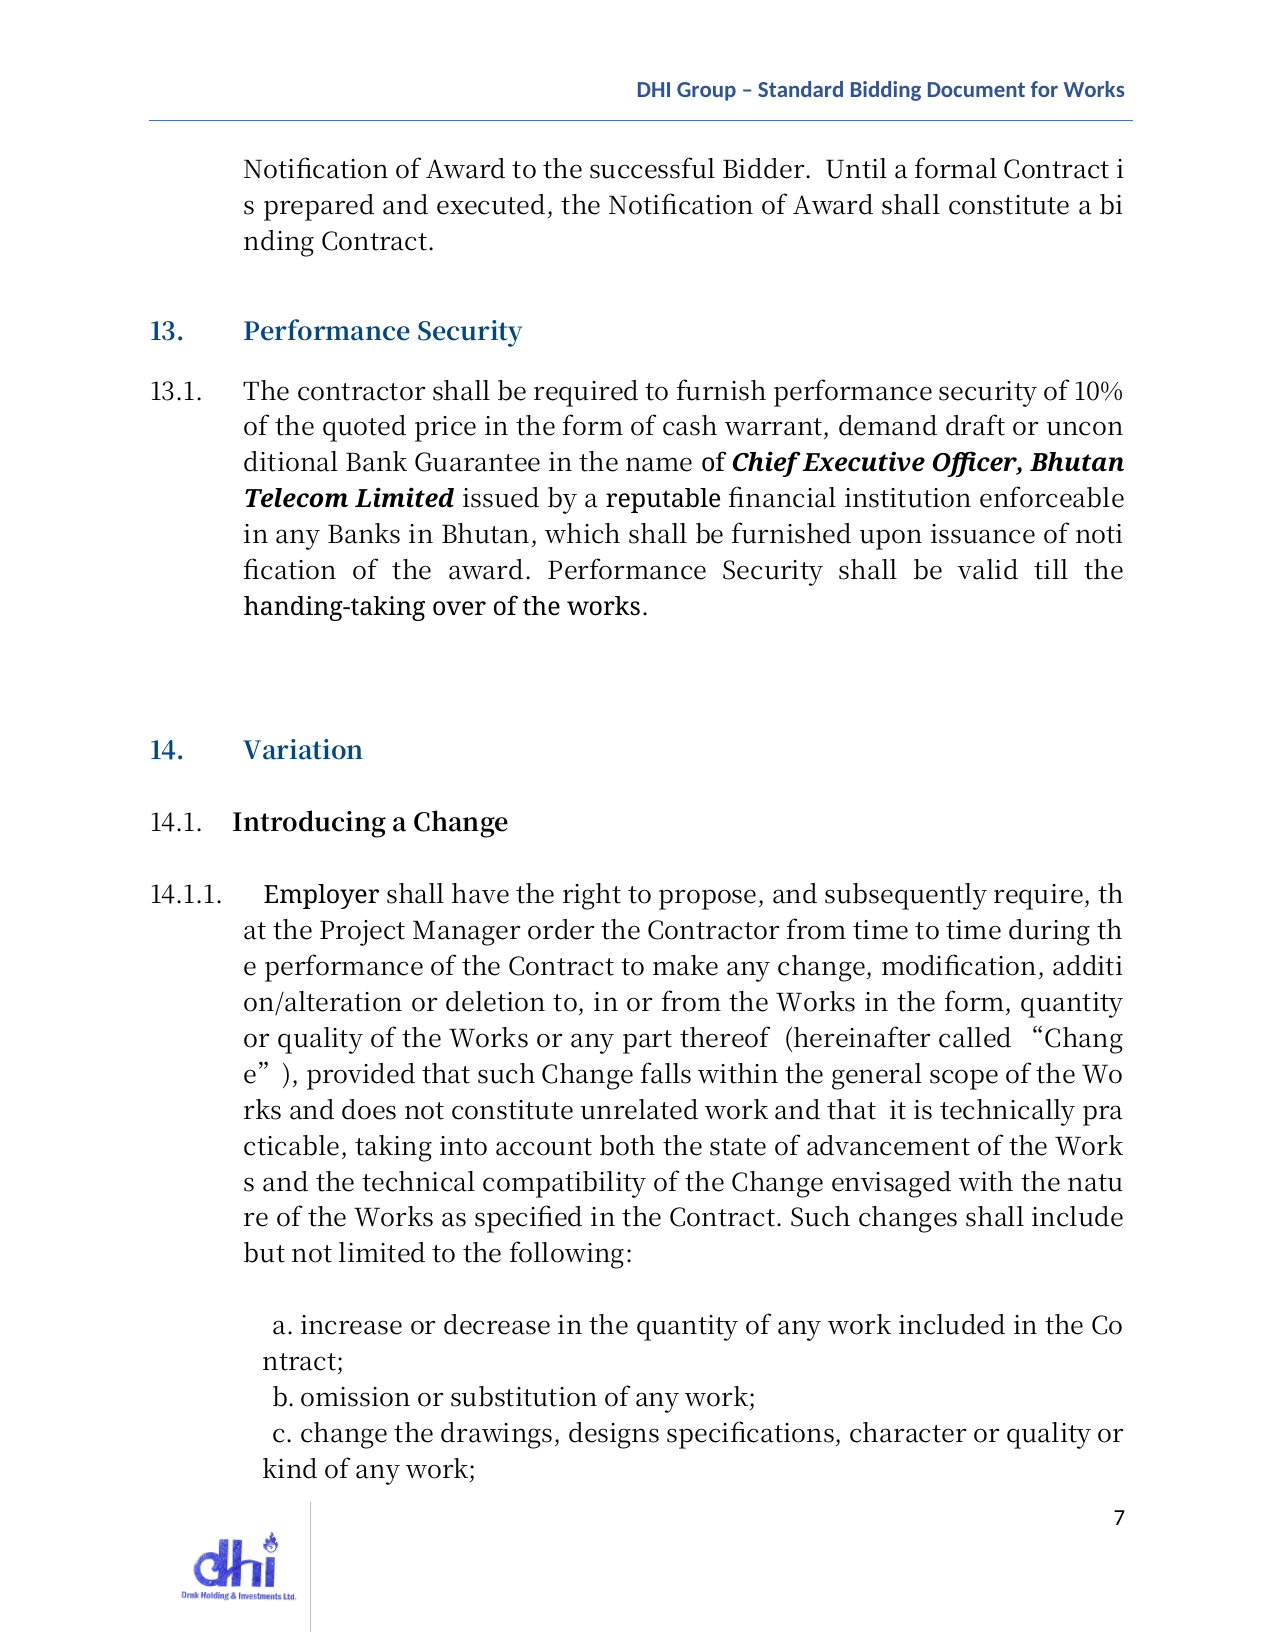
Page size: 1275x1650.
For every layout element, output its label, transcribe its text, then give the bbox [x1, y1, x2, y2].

picture [150, 1502, 311, 1632]
list omission or substitution of any work; [244, 1378, 1125, 1414]
list Variation [150, 731, 1125, 767]
list The contractor shall be required to furnish performance security of 10% of the quoted price in the form of cash warrant, demand draft or unconditional Bank Guarantee in the name of Chief Executive Officer, Bhutan Telecom Limited issued by a reputable financial institution enforceable in any Banks in Bhutan, which shall be furnished upon issuance of notification of the award. Performance Security shall be valid till the handing-taking over of the works. [150, 371, 1125, 623]
list Performance Security [150, 311, 1125, 347]
list Employer shall have the right to propose, and subsequently require, that the Project Manager order the Contractor from time to time during the performance of the Contract to make any change, modification, addition/alteration or deletion to, in or from the Works in the form, quantity or quality of the Works or any part thereof (hereinafter called “Change”), provided that such Change falls within the general scope of the Works and does not constitute unrelated work and that it is technically practicable, taking into account both the state of advancement of the Works and the technical compatibility of the Change envisaged with the nature of the Works as specified in the Contract. Such changes shall include but not limited to the following: [150, 874, 1125, 1270]
list change the drawings, designs specifications, character or quality or kind of any work; [262, 1414, 1125, 1486]
list Introducing a Change [150, 803, 1125, 839]
list increase or decrease in the quantity of any work included in the Contract; [262, 1306, 1125, 1378]
